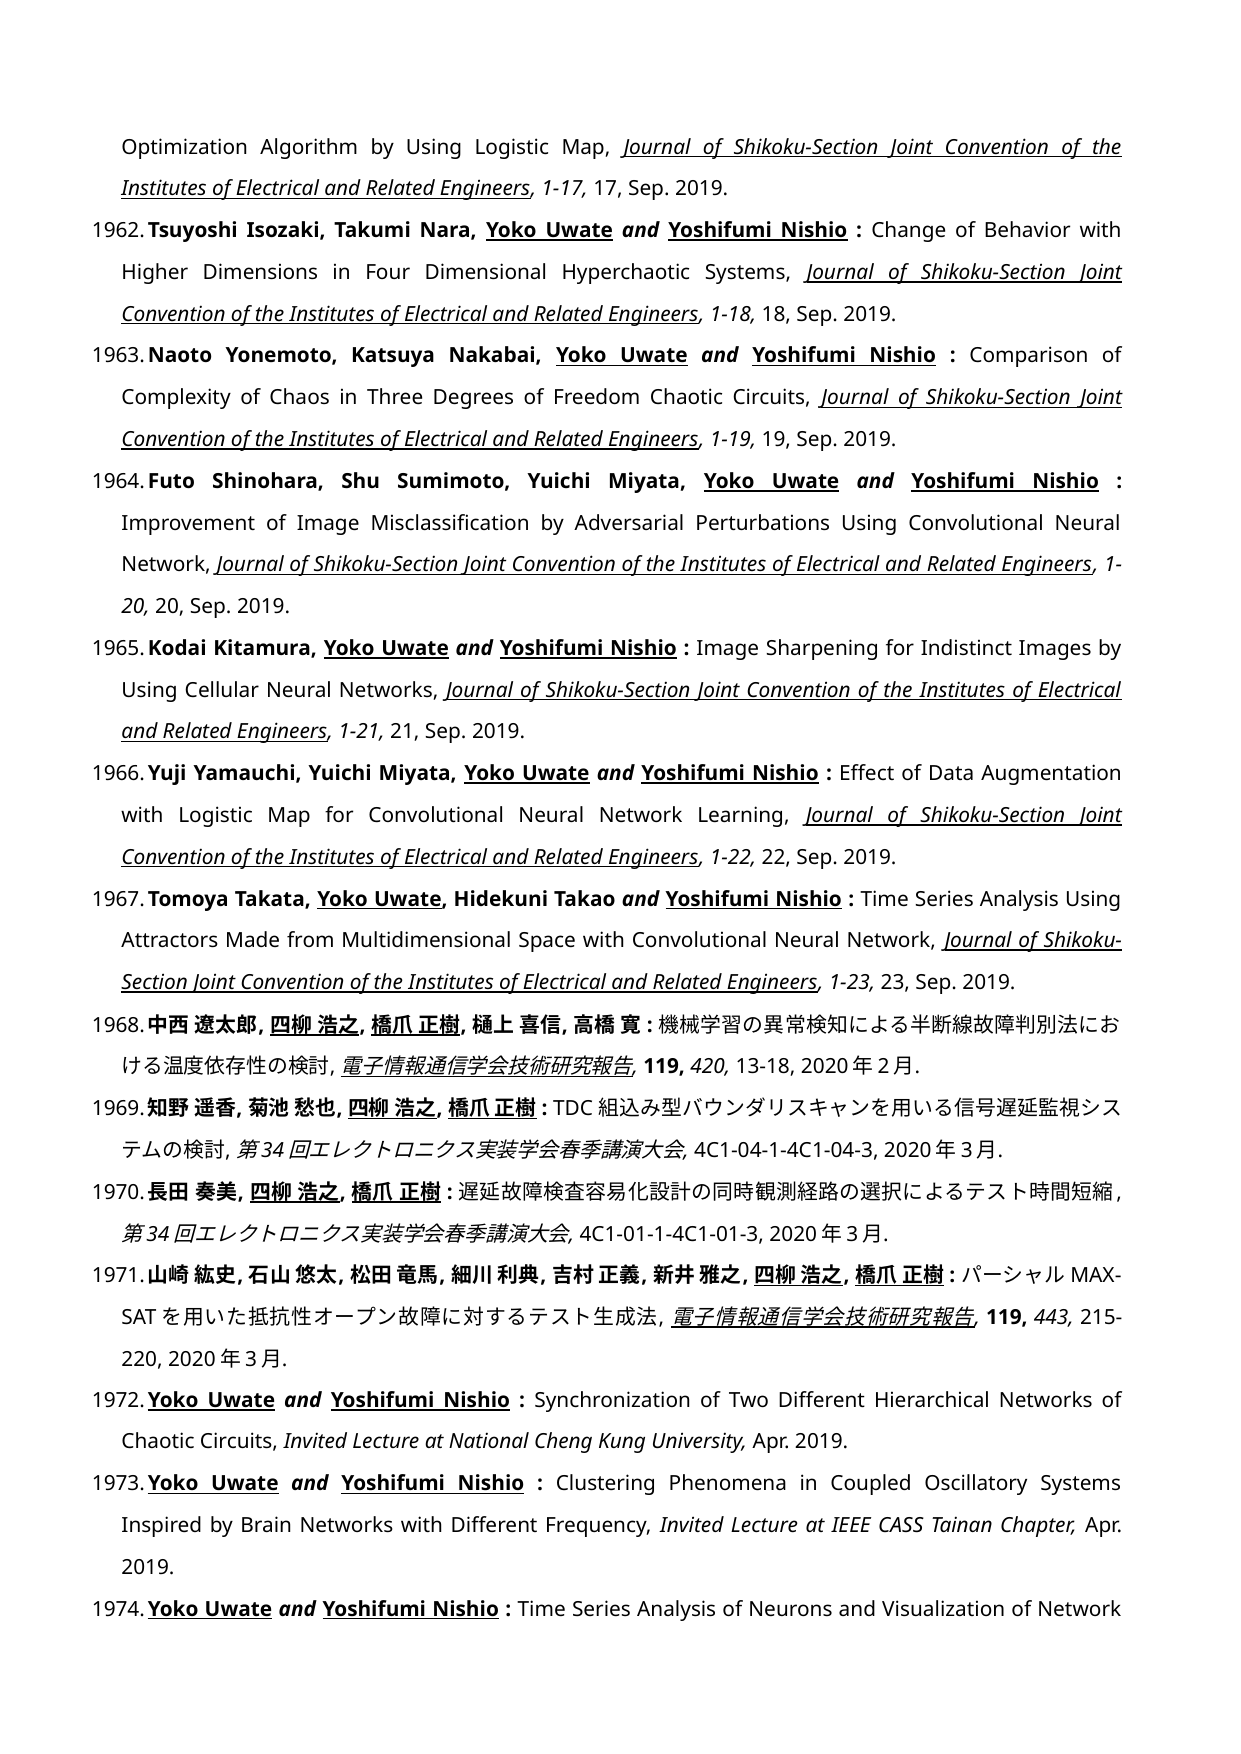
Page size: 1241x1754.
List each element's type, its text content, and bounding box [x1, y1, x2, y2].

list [92, 1587, 1122, 1629]
list Tsuyoshi Isozaki, Takumi Nara, Yoko Uwate and Yoshifumi Nishio : Change of Behavior with Higher Dimensions in Four Dimensional Hyperchaotic Systems, Journal of Shikoku-Section Joint Convention of the Institutes of Electrical and Related Engineers, 1-18, 18, Sep. 2019. [92, 209, 1122, 334]
list 長田 奏美, 四柳 浩之, 橋爪 正樹 : 遅延故障検査容易化設計の同時観測経路の選択によるテスト時間短縮, 第34回エレクトロニクス実装学会春季講演大会, 4C1-01-1-4C1-01-3, 2020年3月. [92, 1169, 1122, 1253]
list Yoko Uwate and Yoshifumi Nishio : Clustering Phenomena in Coupled Oscillatory Systems Inspired by Brain Networks with Different Frequency, Invited Lecture at IEEE CASS Tainan Chapter, Apr. 2019. [92, 1462, 1122, 1587]
list Futo Shinohara, Shu Sumimoto, Yuichi Miyata, Yoko Uwate and Yoshifumi Nishio : Improvement of Image Misclassification by Adversarial Perturbations Using Convolutional Neural Network, Journal of Shikoku-Section Joint Convention of the Institutes of Electrical and Related Engineers, 1-20, 20, Sep. 2019. [92, 459, 1122, 626]
list Naoto Yonemoto, Katsuya Nakabai, Yoko Uwate and Yoshifumi Nishio : Comparison of Complexity of Chaos in Three Degrees of Freedom Chaotic Circuits, Journal of Shikoku-Section Joint Convention of the Institutes of Electrical and Related Engineers, 1-19, 19, Sep. 2019. [92, 334, 1122, 459]
list Yoko Uwate and Yoshifumi Nishio : Synchronization of Two Different Hierarchical Networks of Chaotic Circuits, Invited Lecture at National Cheng Kung University, Apr. 2019. [92, 1378, 1122, 1462]
list Tomoya Takata, Yoko Uwate, Hidekuni Takao and Yoshifumi Nishio : Time Series Analysis Using Attractors Made from Multidimensional Space with Convolutional Neural Network, Journal of Shikoku-Section Joint Convention of the Institutes of Electrical and Related Engineers, 1-23, 23, Sep. 2019. [92, 877, 1122, 1002]
list Kodai Kitamura, Yoko Uwate and Yoshifumi Nishio : Image Sharpening for Indistinct Images by Using Cellular Neural Networks, Journal of Shikoku-Section Joint Convention of the Institutes of Electrical and Related Engineers, 1-21, 21, Sep. 2019. [92, 626, 1122, 752]
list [92, 125, 1122, 209]
list 中西 遼太郎, 四柳 浩之, 橋爪 正樹, 樋上 喜信, 高橋 寛 : 機械学習の異常検知による半断線故障判別法における温度依存性の検討, 電子情報通信学会技術研究報告, 119, 420, 13-18, 2020年2月. [92, 1002, 1122, 1086]
list 知野 遥香, 菊池 愁也, 四柳 浩之, 橋爪 正樹 : TDC 組込み型バウンダリスキャンを用いる信号遅延監視システムの検討, 第34回エレクトロニクス実装学会春季講演大会, 4C1-04-1-4C1-04-3, 2020年3月. [92, 1086, 1122, 1169]
list 山崎 紘史, 石山 悠太, 松田 竜馬, 細川 利典, 吉村 正義, 新井 雅之, 四柳 浩之, 橋爪 正樹 : パーシャルMAX-SATを用いた抵抗性オープン故障に対するテスト生成法, 電子情報通信学会技術研究報告, 119, 443, 215-220, 2020年3月. [92, 1253, 1122, 1378]
list Yuji Yamauchi, Yuichi Miyata, Yoko Uwate and Yoshifumi Nishio : Effect of Data Augmentation with Logistic Map for Convolutional Neural Network Learning, Journal of Shikoku-Section Joint Convention of the Institutes of Electrical and Related Engineers, 1-22, 22, Sep. 2019. [92, 752, 1122, 877]
